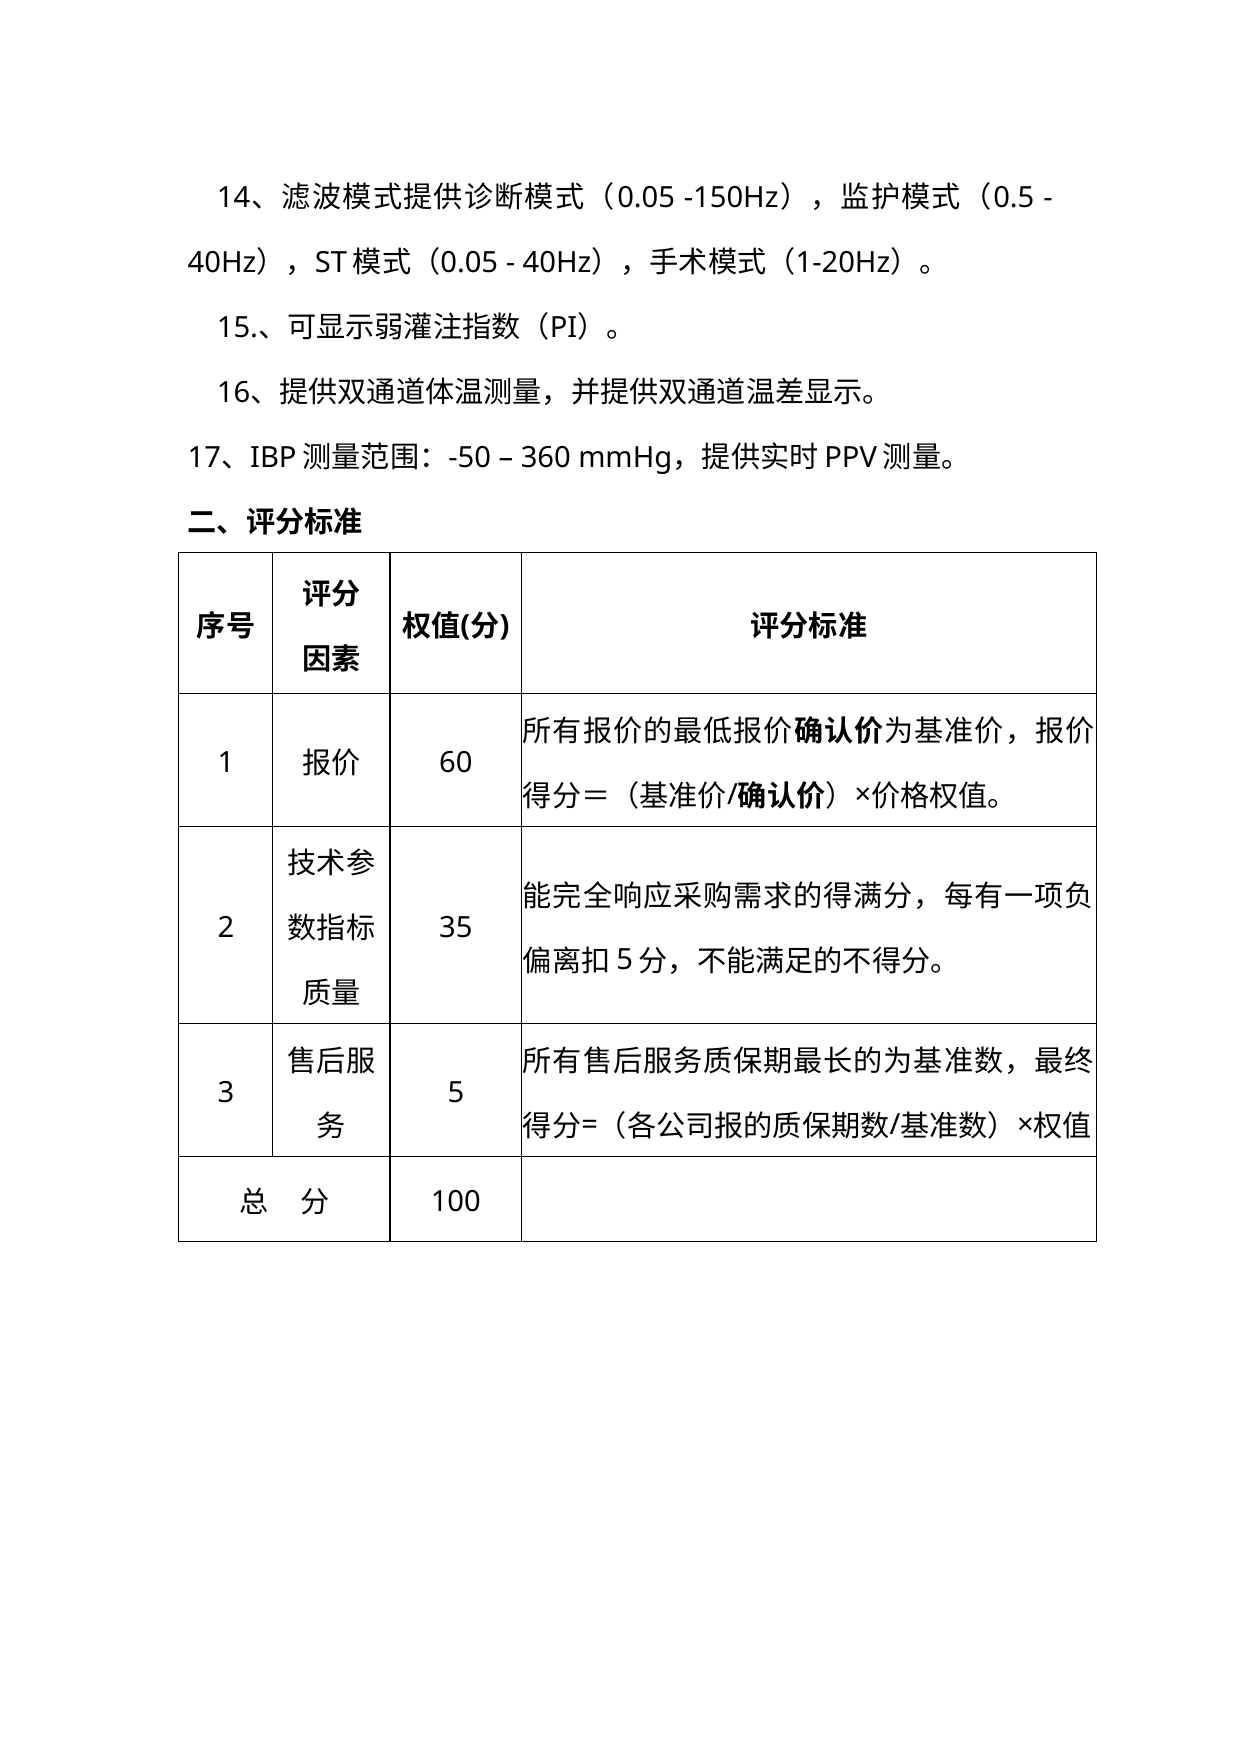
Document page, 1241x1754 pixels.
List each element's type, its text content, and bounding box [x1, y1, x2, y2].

table_cell 1 [179, 694, 272, 826]
table_cell 3 [179, 1024, 272, 1156]
table_header 评分 因素 [273, 553, 389, 693]
table_cell 所有售后服务质保期最长的为基准数，最终得分=（各公司报的质保期数/基准数）×权值 [522, 1024, 1096, 1156]
table_cell 报价 [273, 694, 389, 826]
text 15.、可显示弱灌注指数（PI）。 [187, 292, 1053, 357]
table_cell 技术参数指标质量 [273, 827, 389, 1023]
table_cell 100 [391, 1157, 521, 1241]
table_header 权值(分) [391, 553, 521, 693]
list 二、评分标准 [187, 487, 1053, 552]
table_header 评分标准 [522, 553, 1096, 693]
table_cell 所有报价的最低报价确认价为基准价，报价得分＝（基准价/确认价）×价格权值。 [522, 694, 1096, 826]
table_cell 2 [179, 827, 272, 1023]
table_cell [522, 1157, 1096, 1241]
list 17、IBP测量范围：-50 – 360 mmHg，提供实时PPV测量。 [187, 422, 1053, 487]
table_cell 60 [391, 694, 521, 826]
table_cell 售后服务 [273, 1024, 389, 1156]
text 14、滤波模式提供诊断模式（0.05 -150Hz），监护模式（0.5 -40Hz），ST模式（0.05 - 40Hz），手术模式（1-20Hz）。 [187, 162, 1053, 292]
table_cell 5 [391, 1024, 521, 1156]
table_cell 总 分 [179, 1157, 389, 1241]
table_cell 能完全响应采购需求的得满分，每有一项负偏离扣5分，不能满足的不得分。 [522, 827, 1096, 1023]
table_header 序号 [179, 553, 272, 693]
table_cell 35 [391, 827, 521, 1023]
text 16、提供双通道体温测量，并提供双通道温差显示。 [187, 357, 1053, 422]
